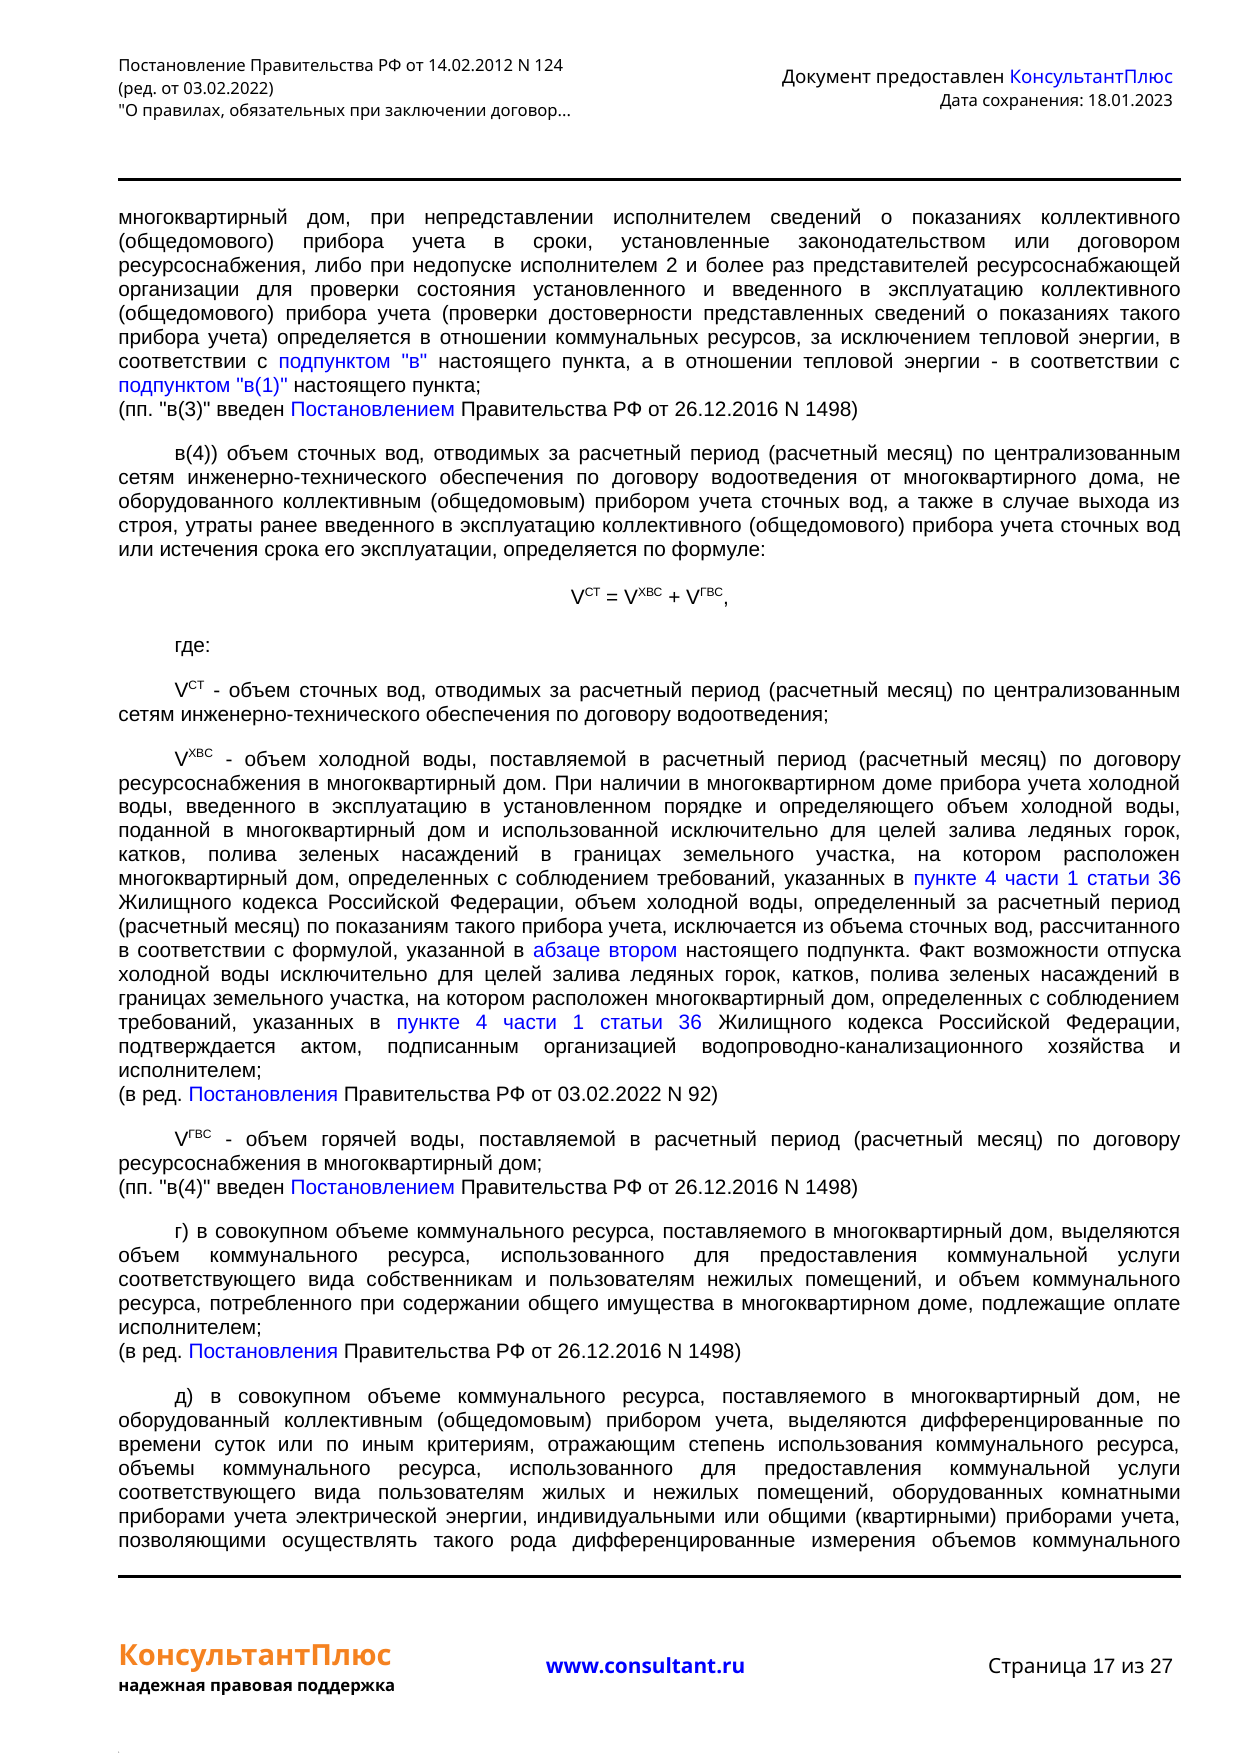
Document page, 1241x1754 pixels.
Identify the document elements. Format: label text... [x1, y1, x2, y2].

text VXBC - объем холодной воды, поставляемой в расчетный период (расчетный месяц) по договору ресурсоснабжения в многоквартирный дом. При наличии в многоквартирном доме прибора учета холодной воды, введенного в эксплуатацию в установленном порядке и определяющего объем холодной воды, поданной в многоквартирный дом и использованной исключительно для целей залива ледяных горок, катков, полива зеленых насаждений в границах земельного участка, на котором расположен многоквартирный дом, определенных с соблюдением требований, указанных в пункте 4 части 1 статьи 36 Жилищного кодекса Российской Федерации, объем холодной воды, определенный за расчетный период (расчетный месяц) по показаниям такого прибора учета, исключается из объема сточных вод, рассчитанного в соответствии с формулой, указанной в абзаце втором настоящего подпункта. Факт возможности отпуска холодной воды исключительно для целей залива ледяных горок, катков, полива зеленых насаждений в границах земельного участка, на котором расположен многоквартирный дом, определенных с соблюдением требований, указанных в пункте 4 части 1 статьи 36 Жилищного кодекса Российской Федерации, подтверждается актом, подписанным организацией водопроводно-канализационного хозяйства и исполнителем; [118, 746, 1181, 1082]
text VСТ = VХВС + VГВС, [118, 585, 1181, 609]
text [118, 205, 1181, 396]
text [118, 1384, 1181, 1552]
text (пп. "в(4)" введен Постановлением Правительства РФ от 26.12.2016 N 1498) [118, 1174, 1181, 1198]
text (пп. "в(3)" введен Постановлением Правительства РФ от 26.12.2016 N 1498) [118, 396, 1181, 420]
text VГBC - объем горячей воды, поставляемой в расчетный период (расчетный месяц) по договору ресурсоснабжения в многоквартирный дом; [118, 1127, 1181, 1174]
text где: [118, 633, 1181, 657]
text (в ред. Постановления Правительства РФ от 03.02.2022 N 92) [118, 1082, 1181, 1106]
text VCT - объем сточных вод, отводимых за расчетный период (расчетный месяц) по централизованным сетям инженерно-технического обеспечения по договору водоотведения; [118, 678, 1181, 726]
text (в ред. Постановления Правительства РФ от 26.12.2016 N 1498) [118, 1339, 1181, 1363]
text в(4)) объем сточных вод, отводимых за расчетный период (расчетный месяц) по централизованным сетям инженерно-технического обеспечения по договору водоотведения от многоквартирного дома, не оборудованного коллективным (общедомовым) прибором учета сточных вод, а также в случае выхода из строя, утраты ранее введенного в эксплуатацию коллективного (общедомового) прибора учета сточных вод или истечения срока его эксплуатации, определяется по формуле: [118, 441, 1181, 561]
text г) в совокупном объеме коммунального ресурса, поставляемого в многоквартирный дом, выделяются объем коммунального ресурса, использованного для предоставления коммунальной услуги соответствующего вида собственникам и пользователям нежилых помещений, и объем коммунального ресурса, потребленного при содержании общего имущества в многоквартирном доме, подлежащие оплате исполнителем; [118, 1219, 1181, 1339]
